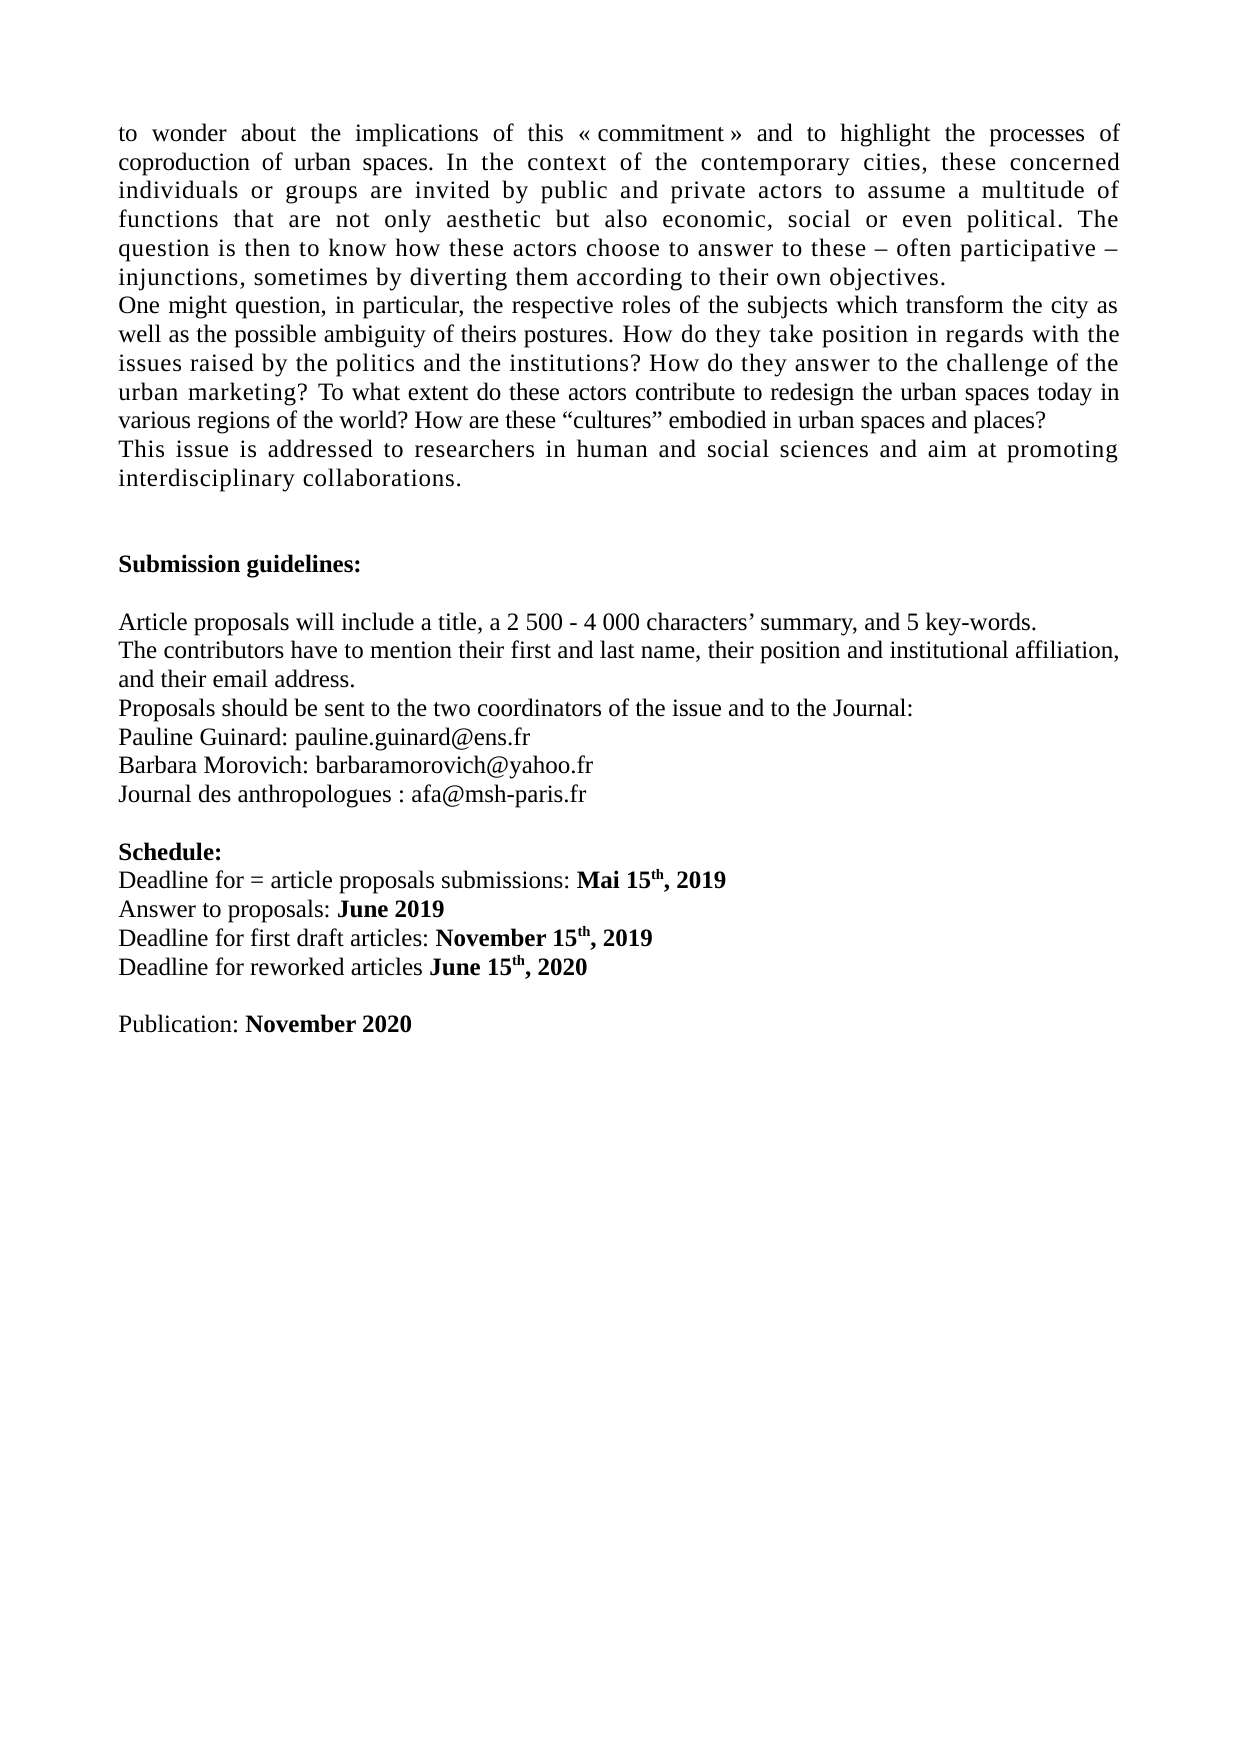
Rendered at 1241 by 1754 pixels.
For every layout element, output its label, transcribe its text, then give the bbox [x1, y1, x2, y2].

text Barbara Morovich: barbaramorovich@yahoo.fr [118, 751, 1121, 779]
text Journal des anthropologues : afa@msh-paris.fr [118, 779, 1121, 808]
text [118, 118, 1121, 291]
text The contributors have to mention their first and last name, their position and institutional affiliation, and their email address. [118, 636, 1121, 693]
text This issue is addressed to researchers in human and social sciences and aim at promoting interdisciplinary collaborations. [118, 434, 1121, 492]
text Deadline for first draft articles: November 15th, 2019 [118, 923, 1121, 952]
text Schedule: [118, 837, 1121, 866]
text Submission guidelines: [118, 549, 1121, 578]
text Deadline for = article proposals submissions: Mai 15th, 2019 [118, 866, 1121, 894]
text Publication: November 2020 [118, 1009, 1121, 1038]
text Proposals should be sent to the two coordinators of the issue and to the Journal: [118, 693, 1121, 722]
text Article proposals will include a title, a 2 500 - 4 000 characters’ summary, and 5 key-words. [118, 607, 1121, 636]
text Answer to proposals: June 2019 [118, 894, 1121, 923]
text Deadline for reworked articles June 15th, 2020 [118, 952, 1121, 981]
text One might question, in particular, the respective roles of the subjects which transform the city as well as the possible ambiguity of theirs postures. How do they take position in regards with the issues raised by the politics and the institutions? How do they answer to the challenge of the urban marketing? To what extent do these actors contribute to redesign the urban spaces today in various regions of the world? How are these “cultures” embodied in urban spaces and places? [118, 291, 1121, 434]
text Pauline Guinard: pauline.guinard@ens.fr [118, 722, 1121, 751]
